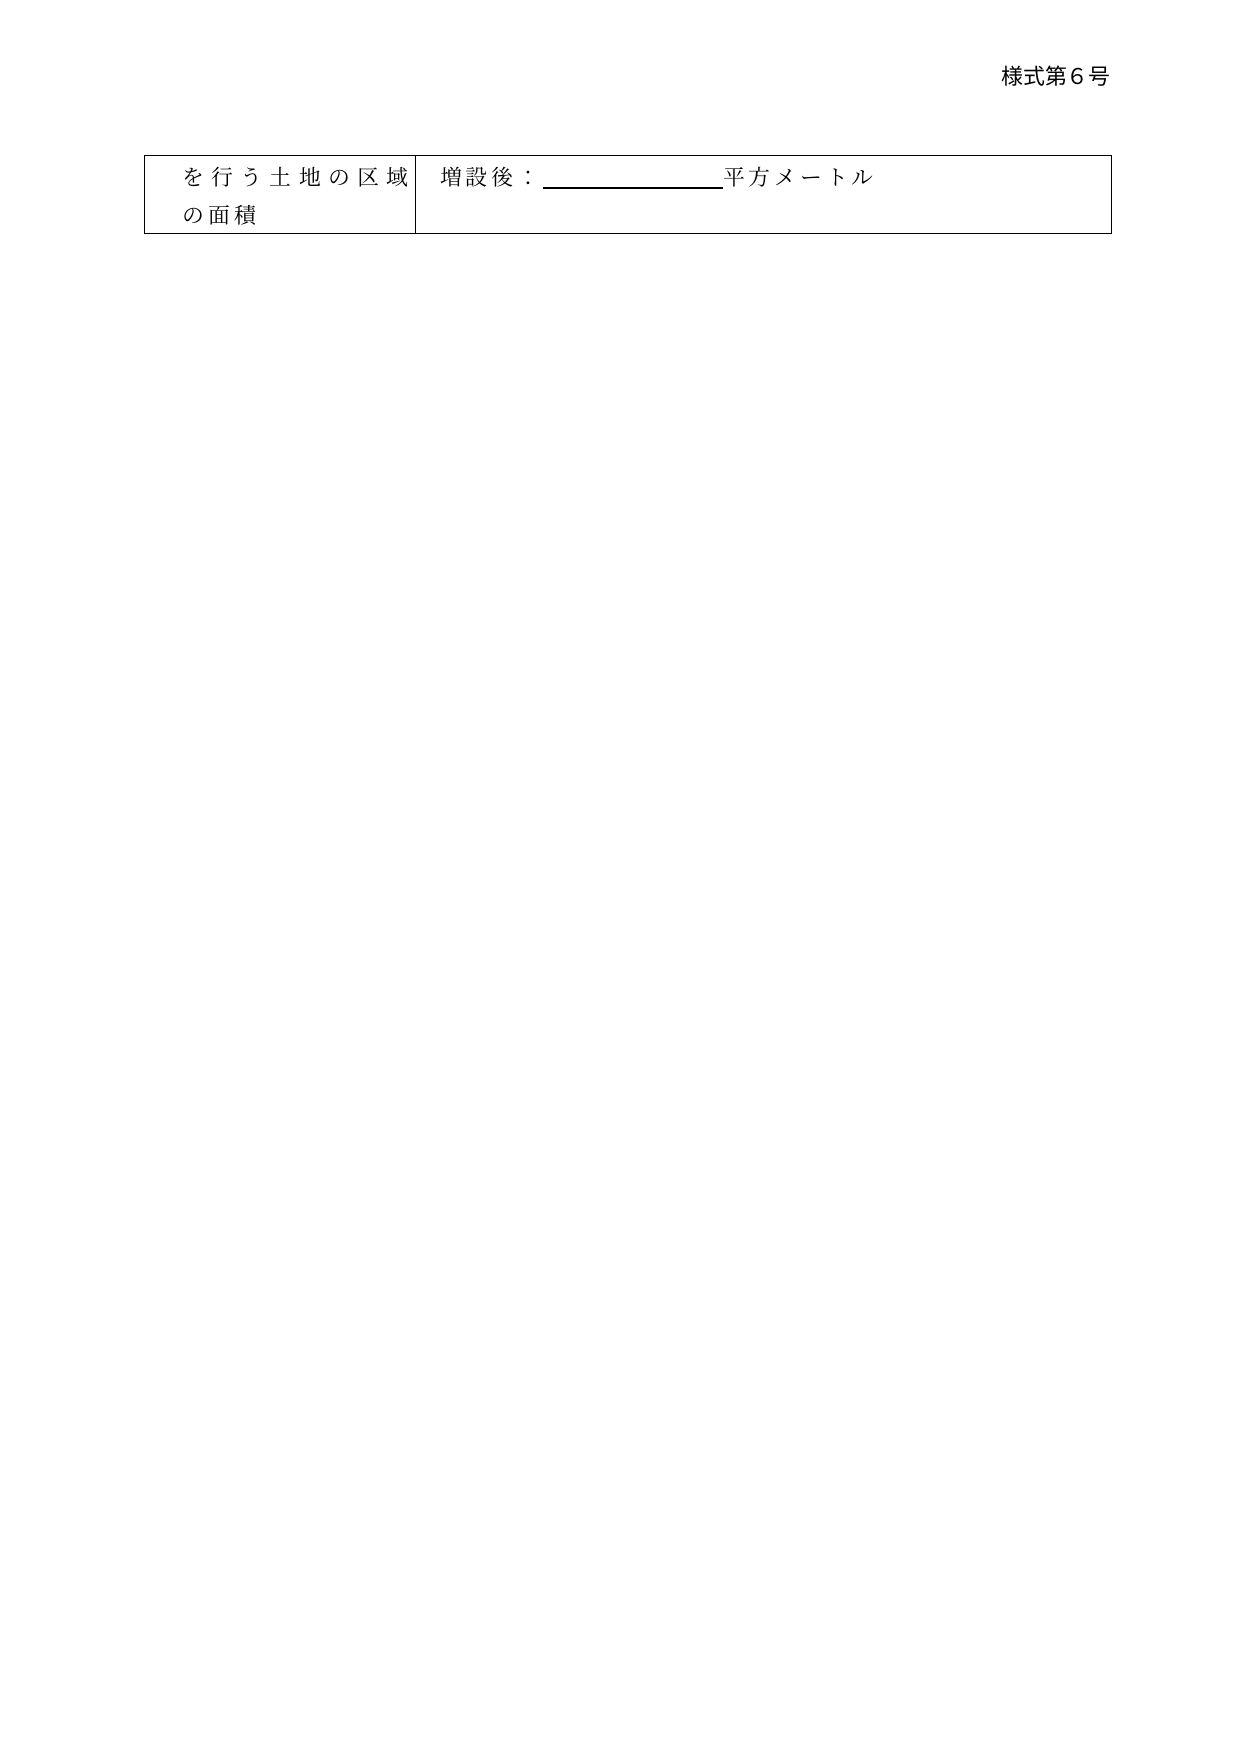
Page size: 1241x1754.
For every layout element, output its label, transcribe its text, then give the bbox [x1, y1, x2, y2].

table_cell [145, 156, 415, 233]
table_cell 増設後： 平方メートル [416, 156, 1111, 233]
